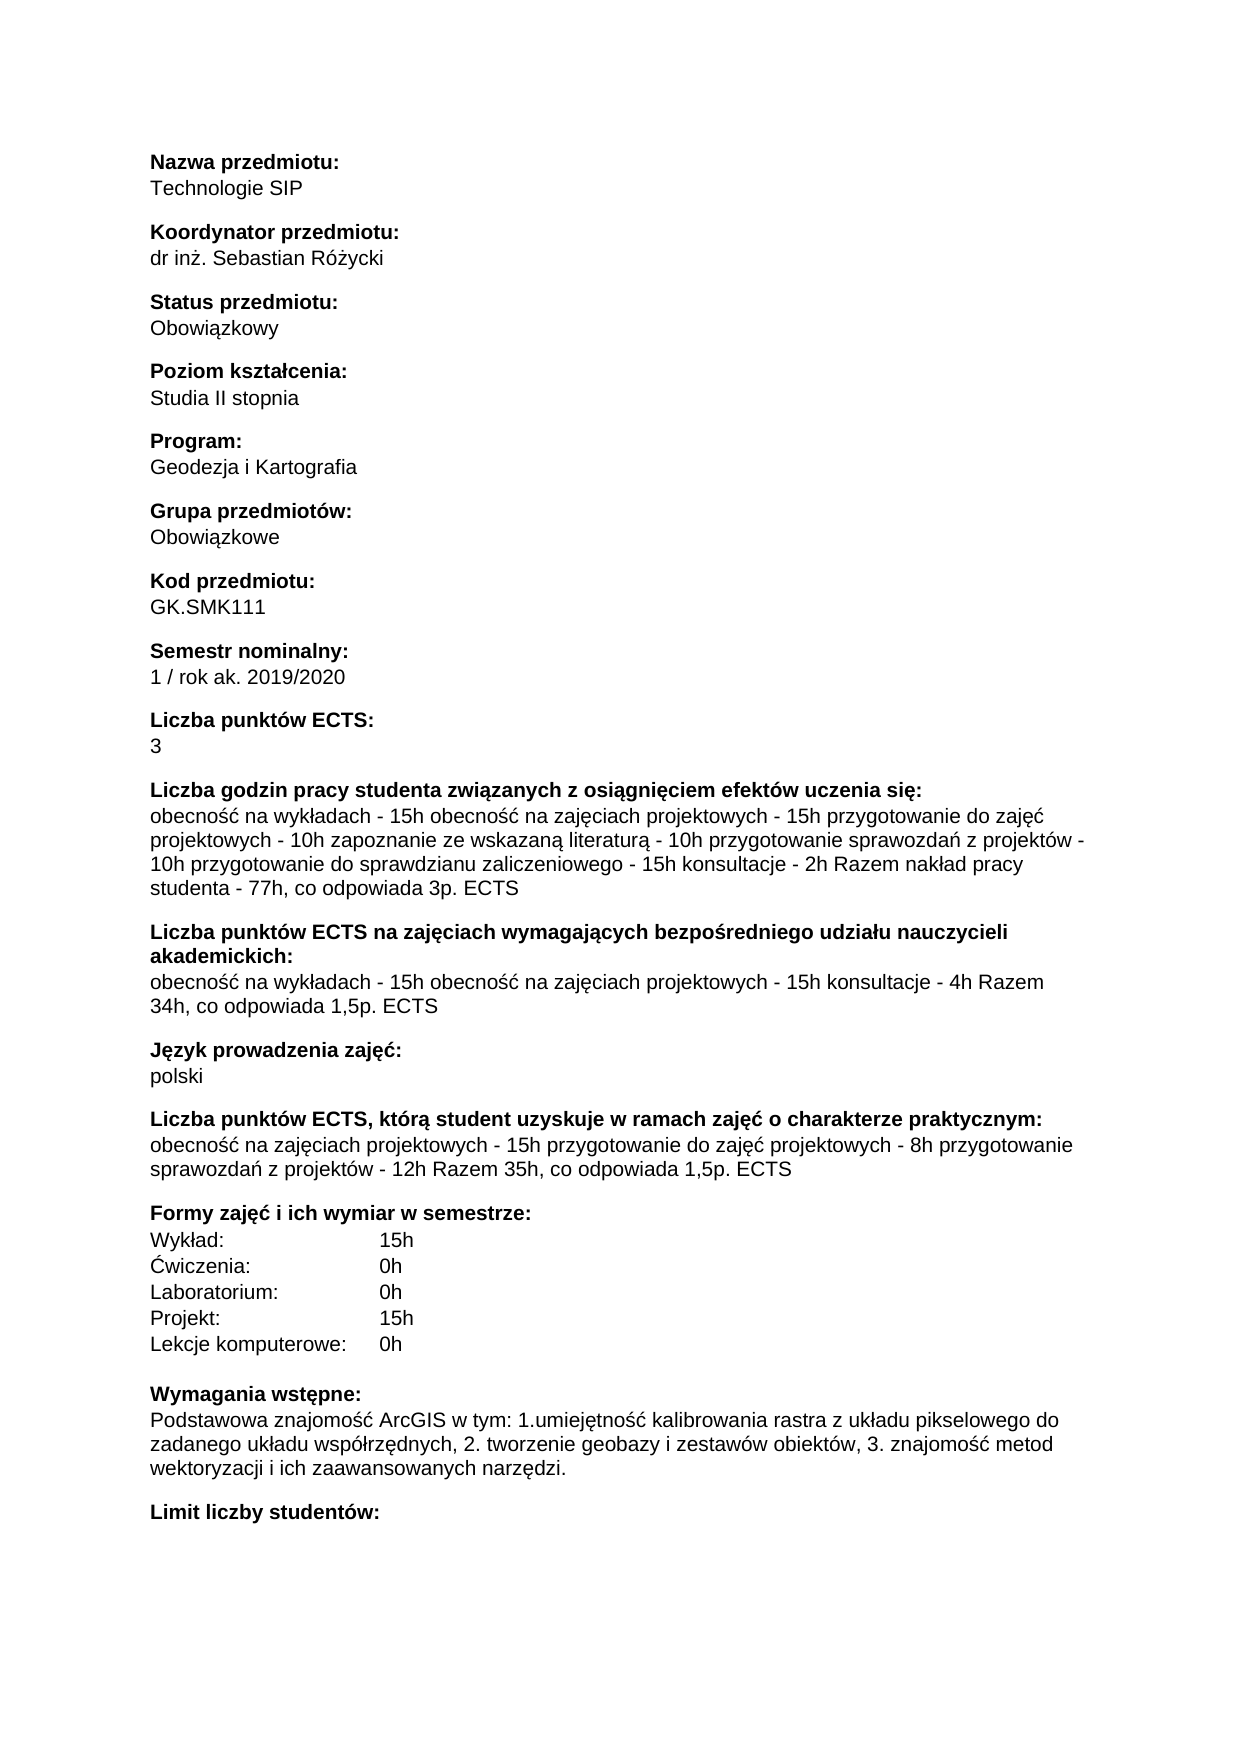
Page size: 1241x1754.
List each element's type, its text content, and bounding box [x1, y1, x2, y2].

text Obowiązkowy [150, 316, 1090, 339]
text 1 / rok ak. 2019/2020 [150, 664, 1090, 688]
table_header 15h [369, 1228, 597, 1252]
text Język prowadzenia zajęć: [150, 1037, 1090, 1061]
text obecność na zajęciach projektowych - 15h przygotowanie do zajęć projektowych - 8h przygotowanie sprawozdań z projektów - 12h Razem 35h, co odpowiada 1,5p. ECTS [150, 1133, 1090, 1181]
text Liczba punktów ECTS, którą student uzyskuje w ramach zajęć o charakterze praktycznym: [150, 1107, 1090, 1131]
text Kod przedmiotu: [150, 569, 1090, 593]
text obecność na wykładach - 15h obecność na zajęciach projektowych - 15h przygotowanie do zajęć projektowych - 10h zapoznanie ze wskazaną literaturą - 10h przygotowanie sprawozdań z projektów - 10h przygotowanie do sprawdzianu zaliczeniowego - 15h konsultacje - 2h Razem nakład pracy studenta - 77h, co odpowiada 3p. ECTS [150, 804, 1090, 900]
text dr inż. Sebastian Różycki [150, 246, 1090, 270]
text Formy zajęć i ich wymiar w semestrze: [150, 1201, 1090, 1225]
text Limit liczby studentów: [150, 1499, 1090, 1523]
text GK.SMK111 [150, 595, 1090, 619]
text Obowiązkowe [150, 525, 1090, 549]
text Liczba punktów ECTS: [150, 708, 1090, 732]
text Podstawowa znajomość ArcGIS w tym: 1.umiejętność kalibrowania rastra z układu pikselowego do zadanego układu współrzędnych, 2. tworzenie geobazy i zestawów obiektów, 3. znajomość metod wektoryzacji i ich zaawansowanych narzędzi. [150, 1408, 1090, 1480]
table_cell 0h [369, 1252, 597, 1278]
table_cell Laboratorium: [140, 1280, 367, 1304]
text Liczba godzin pracy studenta związanych z osiągnięciem efektów uczenia się: [150, 778, 1090, 802]
table_cell 15h [369, 1304, 597, 1330]
text Nazwa przedmiotu: [150, 150, 1090, 174]
text obecność na wykładach - 15h obecność na zajęciach projektowych - 15h konsultacje - 4h Razem 34h, co odpowiada 1,5p. ECTS [150, 970, 1090, 1018]
table_cell 0h [369, 1330, 597, 1356]
text Poziom kształcenia: [150, 359, 1090, 383]
text polski [150, 1063, 1090, 1087]
text Liczba punktów ECTS na zajęciach wymagających bezpośredniego udziału nauczycieli akademickich: [150, 920, 1090, 968]
table_header Wykład: [140, 1228, 367, 1252]
text Semestr nominalny: [150, 638, 1090, 662]
text Geodezja i Kartografia [150, 455, 1090, 479]
text Technologie SIP [150, 176, 1090, 200]
table_cell Ćwiczenia: [140, 1254, 367, 1278]
text 3 [150, 734, 1090, 758]
text Grupa przedmiotów: [150, 499, 1090, 523]
text Koordynator przedmiotu: [150, 220, 1090, 244]
text Wymagania wstępne: [150, 1382, 1090, 1406]
text Program: [150, 429, 1090, 453]
table_cell 0h [369, 1278, 597, 1304]
table_cell Lekcje komputerowe: [140, 1332, 367, 1356]
table_cell Projekt: [140, 1306, 367, 1330]
text Studia II stopnia [150, 385, 1090, 409]
text Status przedmiotu: [150, 289, 1090, 313]
